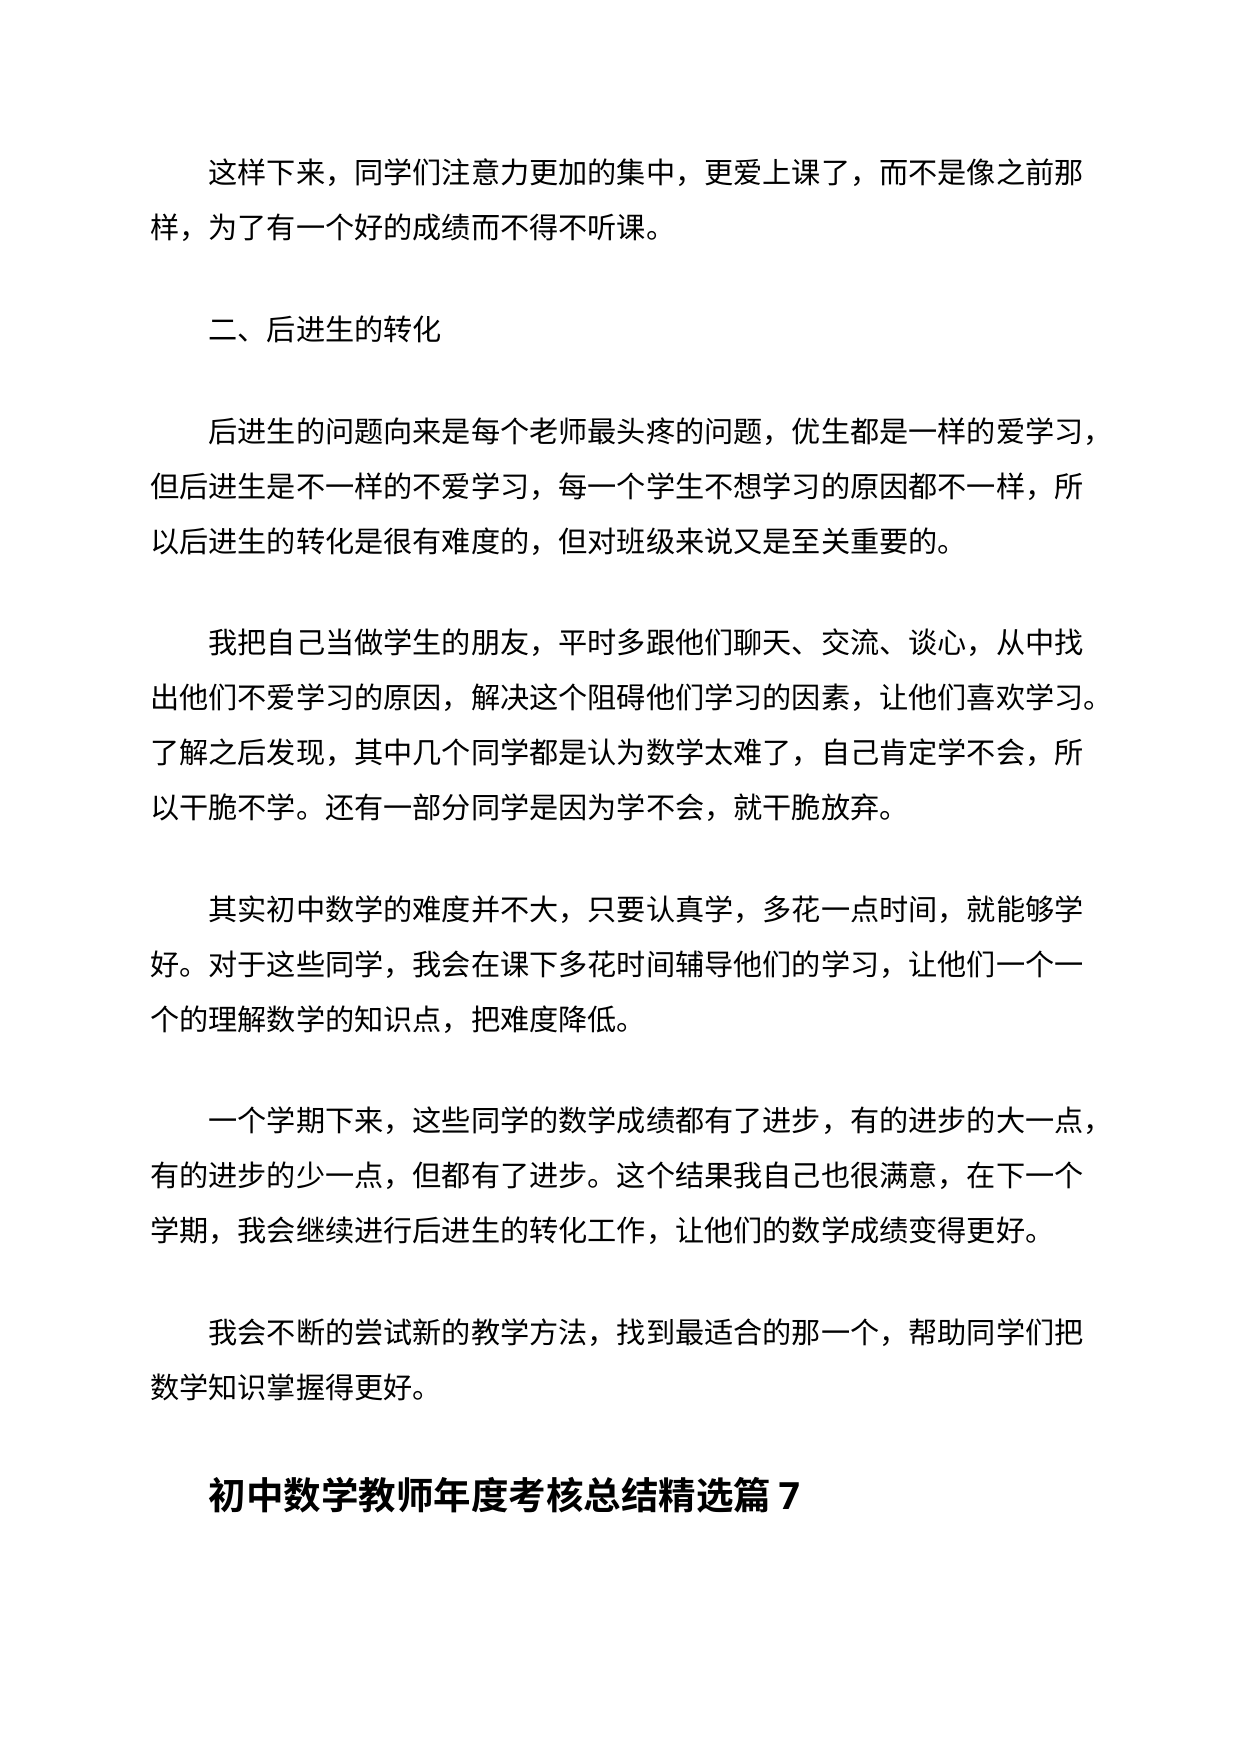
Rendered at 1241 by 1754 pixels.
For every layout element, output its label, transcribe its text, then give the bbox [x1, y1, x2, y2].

text 二、后进生的转化 [150, 307, 1090, 349]
text 其实初中数学的难度并不大，只要认真学，多花一点时间，就能够学好。对于这些同学，我会在课下多花时间辅导他们的学习，让他们一个一个的理解数学的知识点，把难度降低。 [150, 886, 1090, 1038]
text 初中数学教师年度考核总结精选篇7 [150, 1466, 1090, 1521]
text 我把自己当做学生的朋友，平时多跟他们聊天、交流、谈心，从中找出他们不爱学习的原因，解决这个阻碍他们学习的因素，让他们喜欢学习。了解之后发现，其中几个同学都是认为数学太难了，自己肯定学不会，所以干脆不学。还有一部分同学是因为学不会，就干脆放弃。 [150, 620, 1090, 827]
text 这样下来，同学们注意力更加的集中，更爱上课了，而不是像之前那样，为了有一个好的成绩而不得不听课。 [150, 150, 1090, 247]
text 后进生的问题向来是每个老师最头疼的问题，优生都是一样的爱学习，但后进生是不一样的不爱学习，每一个学生不想学习的原因都不一样，所以后进生的转化是很有难度的，但对班级来说又是至关重要的。 [150, 408, 1090, 561]
text 我会不断的尝试新的教学方法，找到最适合的那一个，帮助同学们把数学知识掌握得更好。 [150, 1309, 1090, 1407]
text 一个学期下来，这些同学的数学成绩都有了进步，有的进步的大一点，有的进步的少一点，但都有了进步。这个结果我自己也很满意，在下一个学期，我会继续进行后进生的转化工作，让他们的数学成绩变得更好。 [150, 1098, 1090, 1250]
